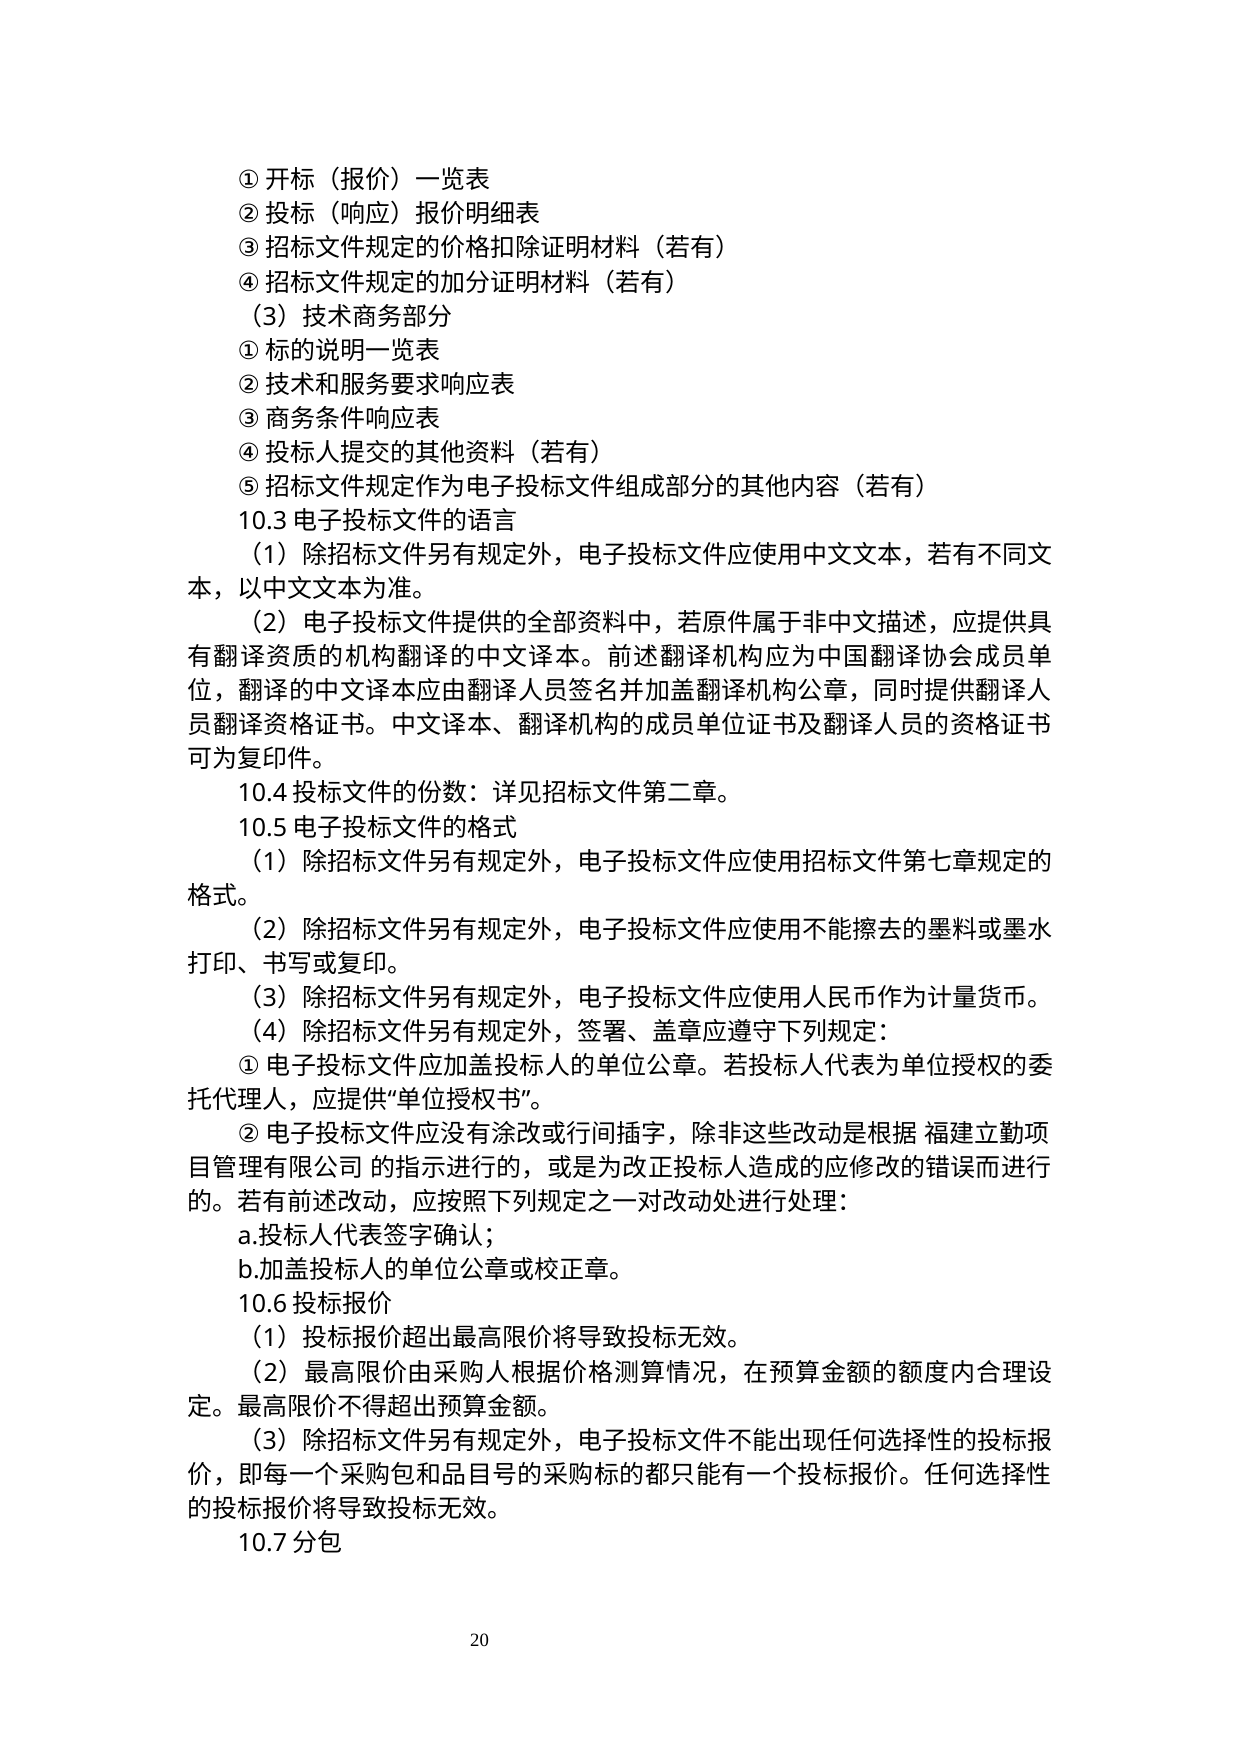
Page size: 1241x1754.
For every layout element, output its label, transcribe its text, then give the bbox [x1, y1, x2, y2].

text （3）除招标文件另有规定外，电子投标文件不能出现任何选择性的投标报价，即每一个采购包和品目号的采购标的都只能有一个投标报价。任何选择性的投标报价将导致投标无效。 [187, 1422, 1053, 1524]
text （1）投标报价超出最高限价将导致投标无效。 [187, 1320, 1053, 1354]
text （2）最高限价由采购人根据价格测算情况，在预算金额的额度内合理设定。最高限价不得超出预算金额。 [187, 1354, 1053, 1422]
text ①开标（报价）一览表 [187, 162, 1053, 196]
text （2）除招标文件另有规定外，电子投标文件应使用不能擦去的墨料或墨水打印、书写或复印。 [187, 911, 1053, 979]
text a.投标人代表签字确认； [187, 1218, 1053, 1252]
text 10.6投标报价 [187, 1286, 1053, 1320]
text （3）技术商务部分 [187, 298, 1053, 332]
text 10.3电子投标文件的语言 [187, 503, 1053, 537]
text ③商务条件响应表 [187, 400, 1053, 434]
text b.加盖投标人的单位公章或校正章。 [187, 1252, 1053, 1286]
text 10.4投标文件的份数：详见招标文件第二章。 [187, 775, 1053, 809]
text ②投标（响应）报价明细表 [187, 196, 1053, 230]
text 10.5电子投标文件的格式 [187, 809, 1053, 843]
text ④招标文件规定的加分证明材料（若有） [187, 264, 1053, 298]
text ①电子投标文件应加盖投标人的单位公章。若投标人代表为单位授权的委托代理人，应提供“单位授权书”。 [187, 1048, 1053, 1116]
text （2）电子投标文件提供的全部资料中，若原件属于非中文描述，应提供具有翻译资质的机构翻译的中文译本。前述翻译机构应为中国翻译协会成员单位，翻译的中文译本应由翻译人员签名并加盖翻译机构公章，同时提供翻译人员翻译资格证书。中文译本、翻译机构的成员单位证书及翻译人员的资格证书可为复印件。 [187, 605, 1053, 775]
text ④投标人提交的其他资料（若有） [187, 434, 1053, 468]
text ③招标文件规定的价格扣除证明材料（若有） [187, 230, 1053, 264]
text ②电子投标文件应没有涂改或行间插字，除非这些改动是根据 福建立勤项目管理有限公司 的指示进行的，或是为改正投标人造成的应修改的错误而进行的。若有前述改动，应按照下列规定之一对改动处进行处理： [187, 1116, 1053, 1218]
text ②技术和服务要求响应表 [187, 366, 1053, 400]
text （1）除招标文件另有规定外，电子投标文件应使用招标文件第七章规定的格式。 [187, 843, 1053, 911]
text （4）除招标文件另有规定外，签署、盖章应遵守下列规定： [187, 1013, 1053, 1048]
text （1）除招标文件另有规定外，电子投标文件应使用中文文本，若有不同文本，以中文文本为准。 [187, 537, 1053, 605]
text ①标的说明一览表 [187, 332, 1053, 366]
text ⑤招标文件规定作为电子投标文件组成部分的其他内容（若有） [187, 468, 1053, 503]
text 10.7分包 [187, 1524, 1053, 1558]
text （3）除招标文件另有规定外，电子投标文件应使用人民币作为计量货币。 [187, 979, 1053, 1013]
